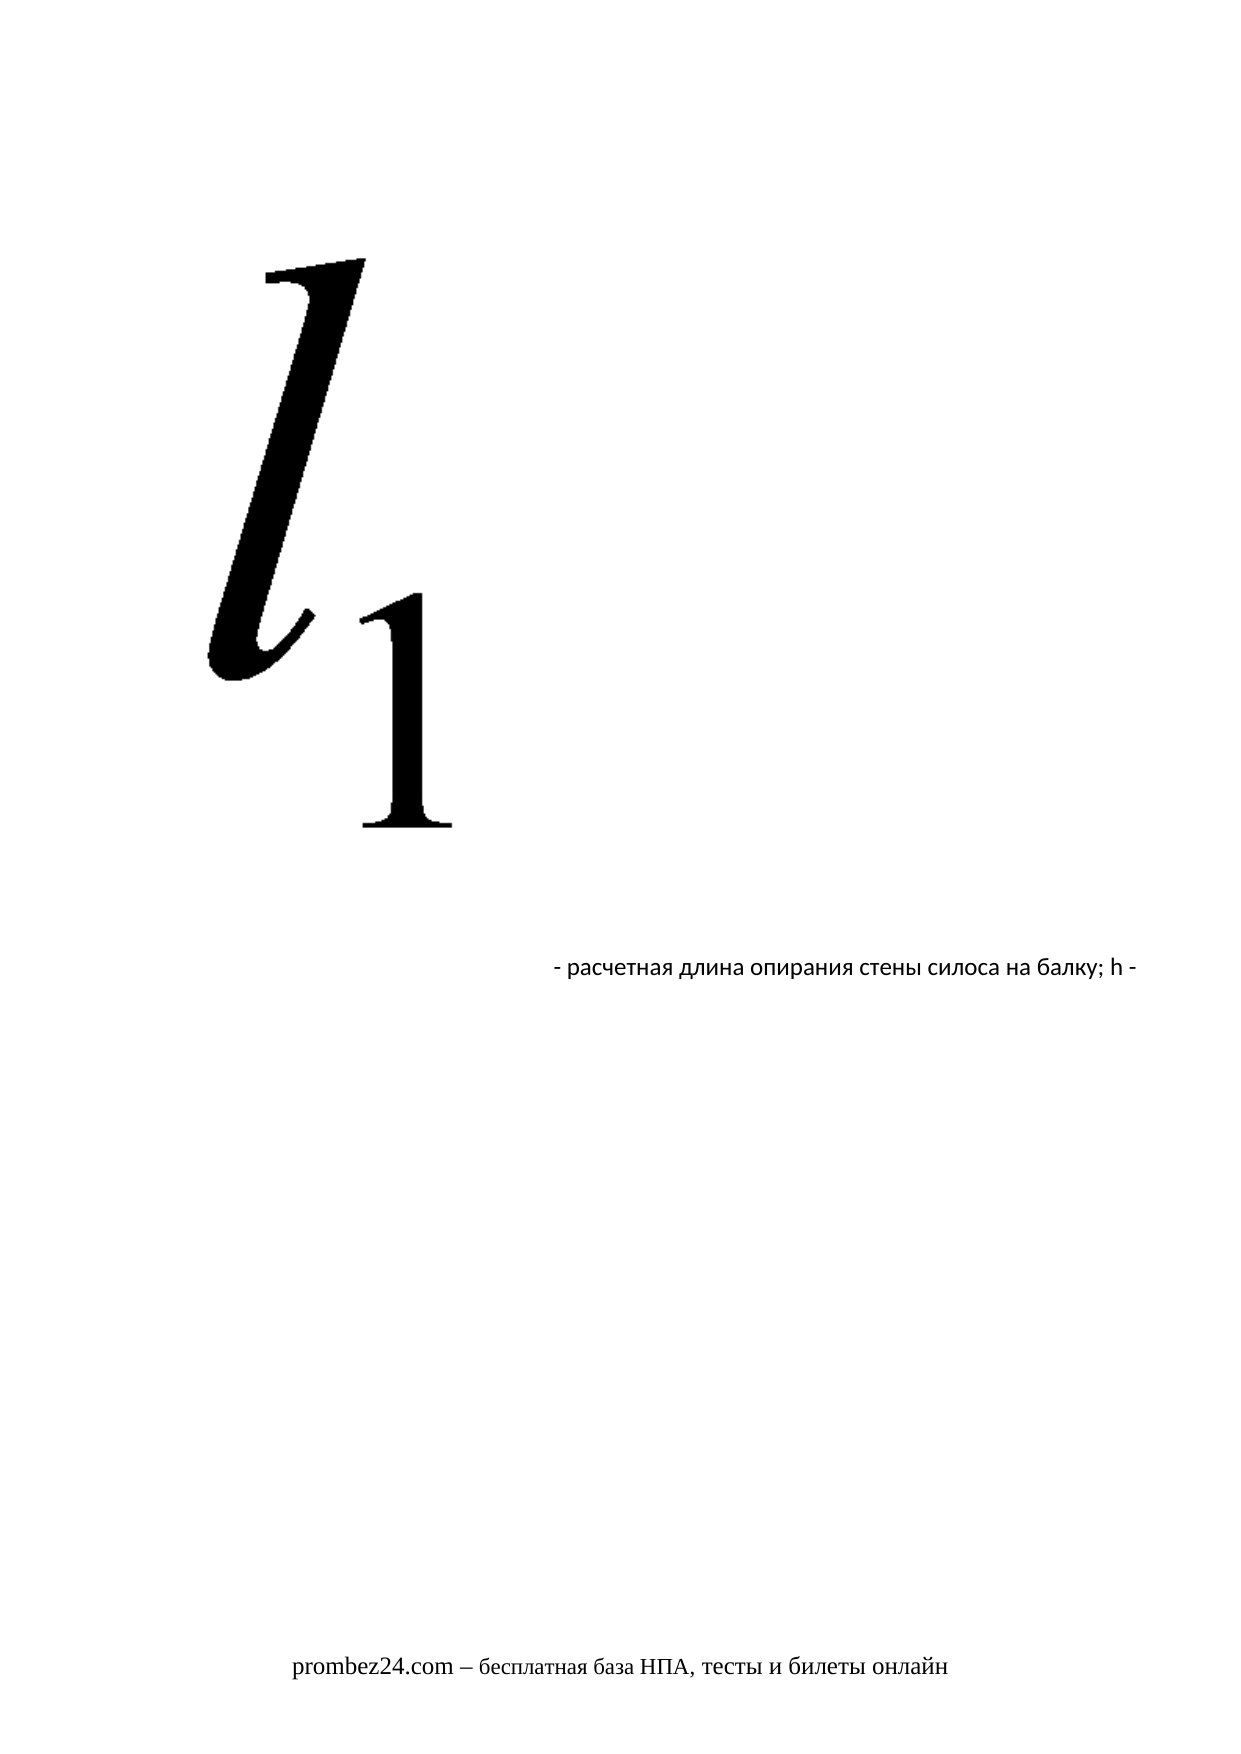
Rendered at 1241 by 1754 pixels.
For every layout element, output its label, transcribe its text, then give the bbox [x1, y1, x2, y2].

picture [103, 75, 554, 975]
